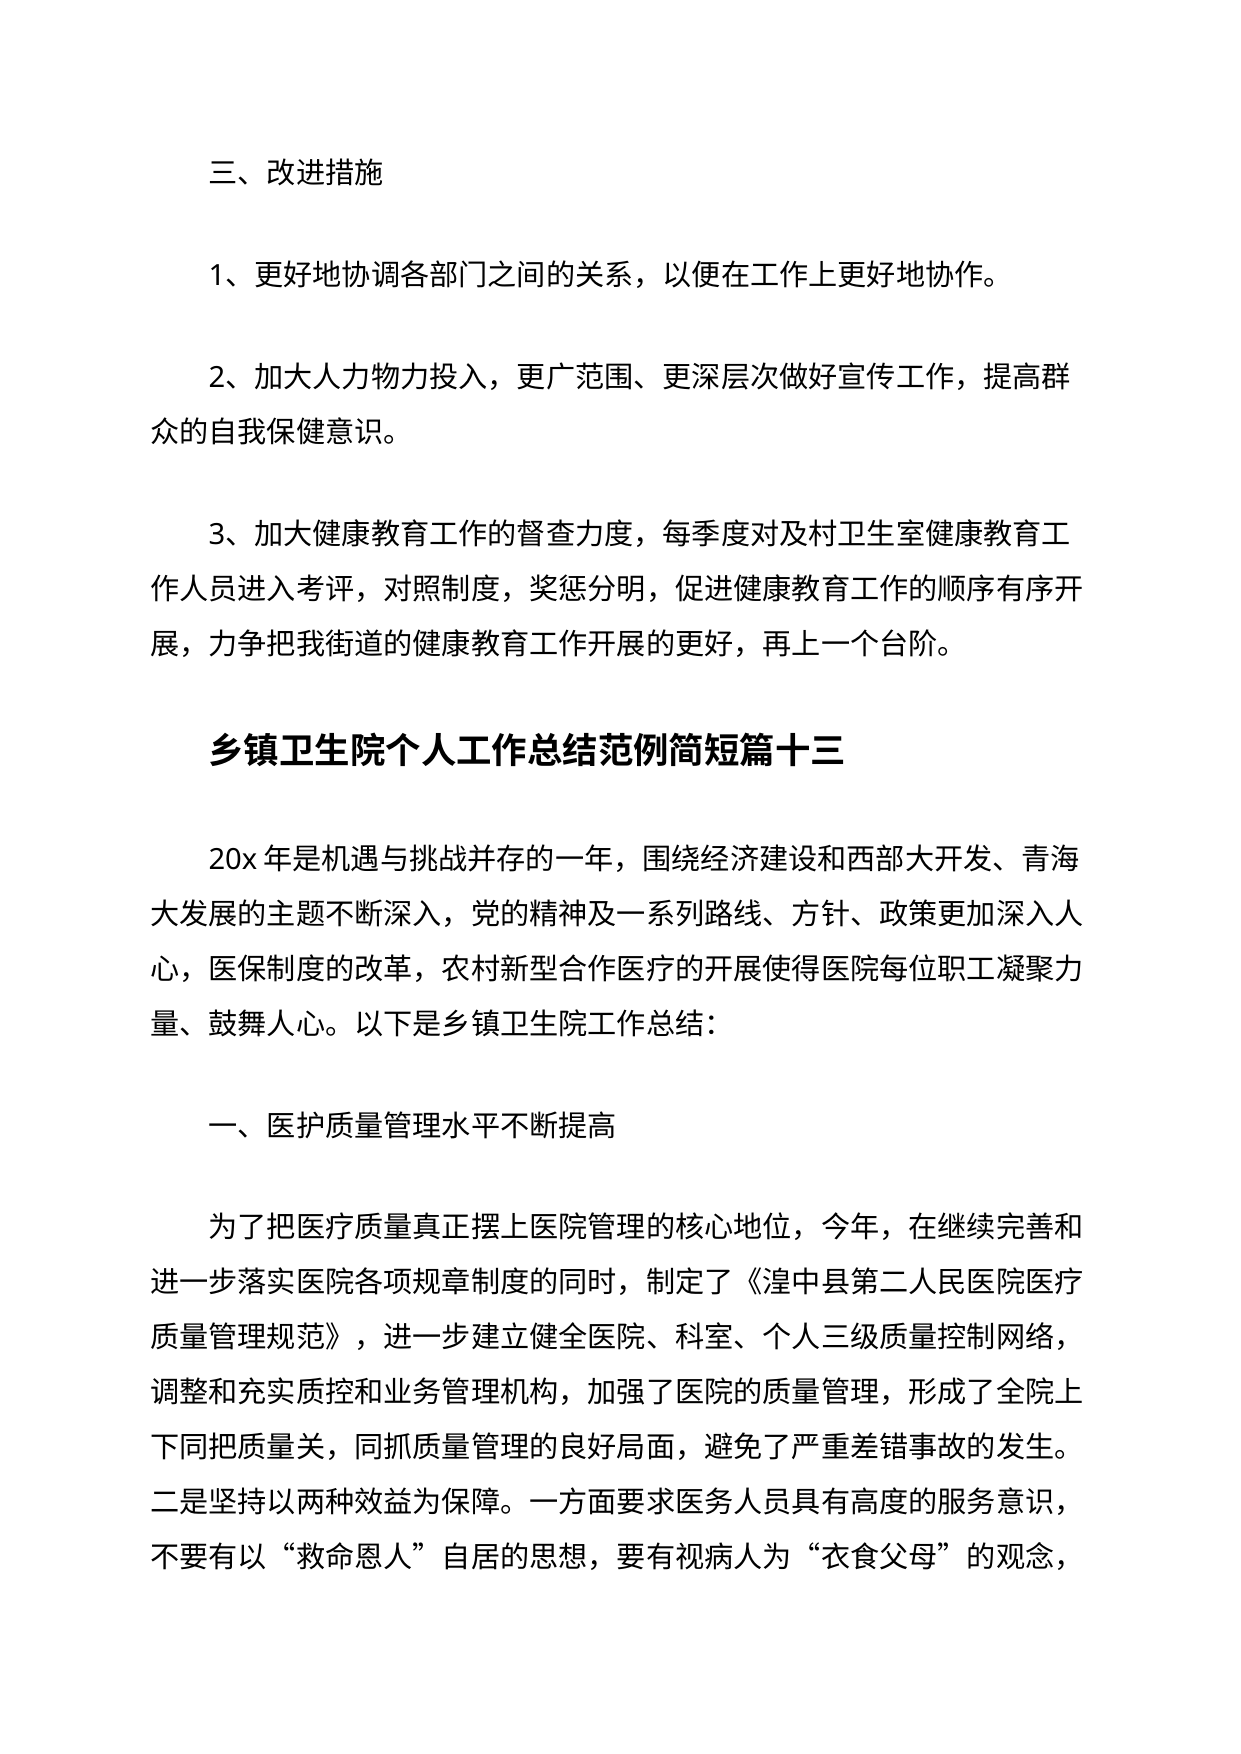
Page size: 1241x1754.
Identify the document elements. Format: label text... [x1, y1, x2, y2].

text 2、加大人力物力投入，更广范围、更深层次做好宣传工作，提高群众的自我保健意识。 [150, 354, 1090, 451]
text 一、医护质量管理水平不断提高 [150, 1102, 1090, 1144]
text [150, 1204, 1090, 1576]
text 1、更好地协调各部门之间的关系，以便在工作上更好地协作。 [150, 252, 1090, 294]
text 20x年是机遇与挑战并存的一年，围绕经济建设和西部大开发、青海大发展的主题不断深入，党的精神及一系列路线、方针、政策更加深入人心，医保制度的改革，农村新型合作医疗的开展使得医院每位职工凝聚力量、鼓舞人心。以下是乡镇卫生院工作总结： [150, 836, 1090, 1043]
text 三、改进措施 [150, 150, 1090, 192]
text 乡镇卫生院个人工作总结范例简短篇十三 [150, 722, 1090, 773]
text 3、加大健康教育工作的督查力度，每季度对及村卫生室健康教育工作人员进入考评，对照制度，奖惩分明，促进健康教育工作的顺序有序开展，力争把我街道的健康教育工作开展的更好，再上一个台阶。 [150, 511, 1090, 663]
